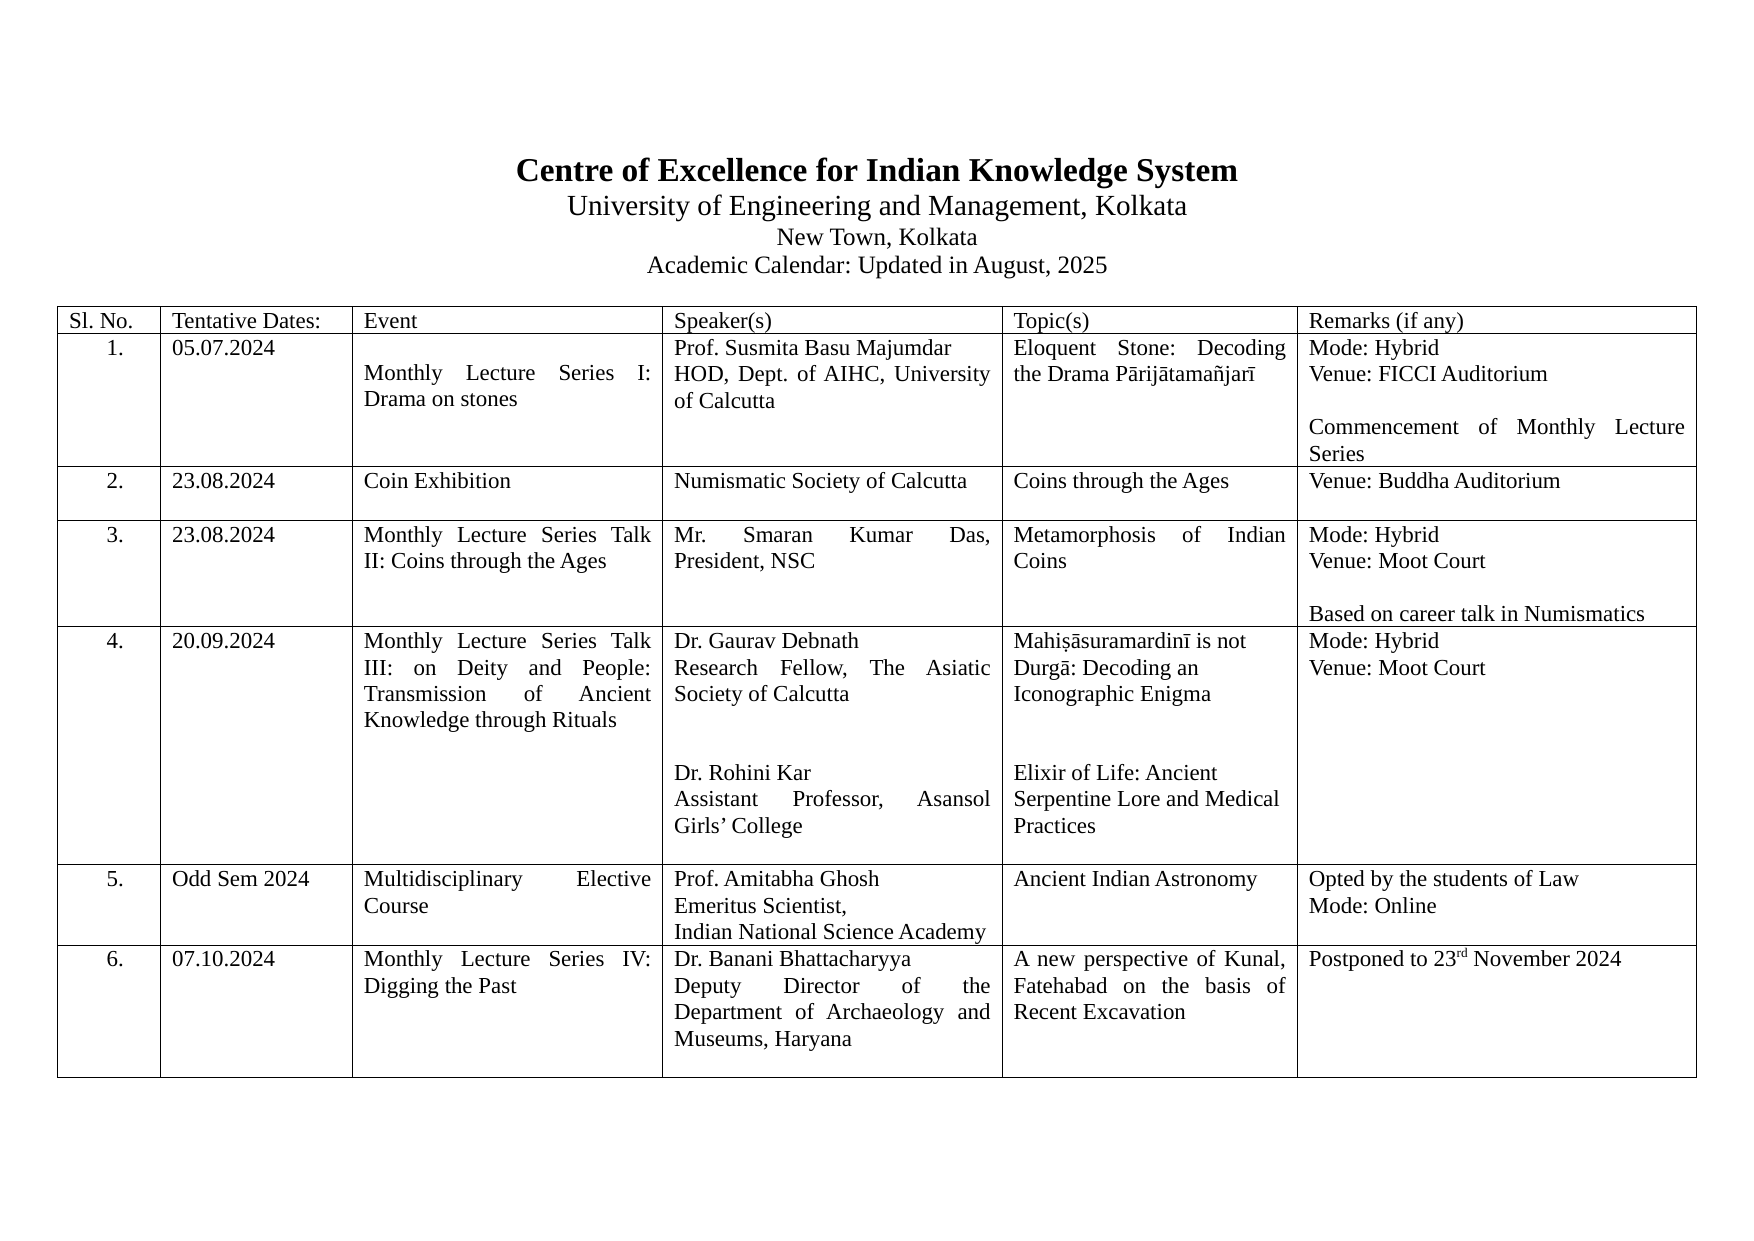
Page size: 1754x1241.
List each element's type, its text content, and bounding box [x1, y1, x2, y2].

table_cell Ancient Indian Astronomy [1003, 865, 1297, 944]
table_header Remarks (if any) [1298, 307, 1696, 333]
table_header Topic(s) [1003, 307, 1297, 333]
table_cell Dr. Banani Bhattacharyya Deputy Director of the Department of Archaeology and Museums, Haryana [663, 946, 1002, 1077]
table_cell Monthly Lecture Series IV: Digging the Past [353, 946, 662, 1077]
table_cell Prof. Susmita Basu Majumdar HOD, Dept. of AIHC, University of Calcutta [663, 334, 1002, 466]
table_header Sl. No. [58, 307, 160, 333]
table_header Event [353, 307, 662, 333]
text New Town, Kolkata [150, 222, 1604, 251]
table_cell Mode: Hybrid Venue: Moot Court [1298, 627, 1696, 864]
table_header Tentative Dates: [161, 307, 352, 333]
table_cell Mode: Hybrid Venue: Moot Court Based on career talk in Numismatics [1298, 521, 1696, 626]
table_cell [58, 467, 160, 520]
table_cell [58, 946, 160, 1077]
table_cell Mahiṣāsuramardinī is not Durgā: Decoding an Iconographic Enigma Elixir of Life: Ancient Serpentine Lore and Medical Practices [1003, 627, 1297, 864]
table_cell 07.10.2024 [161, 946, 352, 1077]
table_cell [58, 334, 160, 466]
table_cell Monthly Lecture Series Talk II: Coins through the Ages [353, 521, 662, 626]
table_cell 23.08.2024 [161, 467, 352, 520]
table_cell Odd Sem 2024 [161, 865, 352, 944]
table_cell Metamorphosis of Indian Coins [1003, 521, 1297, 626]
table_cell [58, 865, 160, 944]
table_cell 20.09.2024 [161, 627, 352, 864]
table_cell Prof. Amitabha Ghosh Emeritus Scientist, Indian National Science Academy [663, 865, 1002, 944]
table_cell [58, 627, 160, 864]
table_cell Opted by the students of Law Mode: Online [1298, 865, 1696, 944]
table_cell Eloquent Stone: Decoding the Drama Pārijātamañjarī [1003, 334, 1297, 466]
text University of Engineering and Management, Kolkata [150, 188, 1604, 222]
table_cell Monthly Lecture Series I: Drama on stones [353, 334, 662, 466]
table_cell Coins through the Ages [1003, 467, 1297, 520]
table_cell [58, 521, 160, 626]
table_cell 23.08.2024 [161, 521, 352, 626]
table_cell Numismatic Society of Calcutta [663, 467, 1002, 520]
text Academic Calendar: Updated in August, 2025 [150, 251, 1604, 279]
table_cell Monthly Lecture Series Talk III: on Deity and People: Transmission of Ancient Knowledge through Rituals [353, 627, 662, 864]
table_cell Coin Exhibition [353, 467, 662, 520]
table_header Speaker(s) [663, 307, 1002, 333]
table_cell Venue: Buddha Auditorium [1298, 467, 1696, 520]
table_cell 05.07.2024 [161, 334, 352, 466]
table_cell Mr. Smaran Kumar Das, President, NSC [663, 521, 1002, 626]
table_cell Mode: Hybrid Venue: FICCI Auditorium Commencement of Monthly Lecture Series [1298, 334, 1696, 466]
table_cell Multidisciplinary Elective Course [353, 865, 662, 944]
table_cell Dr. Gaurav Debnath Research Fellow, The Asiatic Society of Calcutta Dr. Rohini Kar Assistant Professor, Asansol Girls’ College [663, 627, 1002, 864]
table_cell A new perspective of Kunal, Fatehabad on the basis of Recent Excavation [1003, 946, 1297, 1077]
table_cell Postponed to 23rd November 2024 [1298, 946, 1696, 1077]
text Centre of Excellence for Indian Knowledge System [150, 150, 1604, 188]
